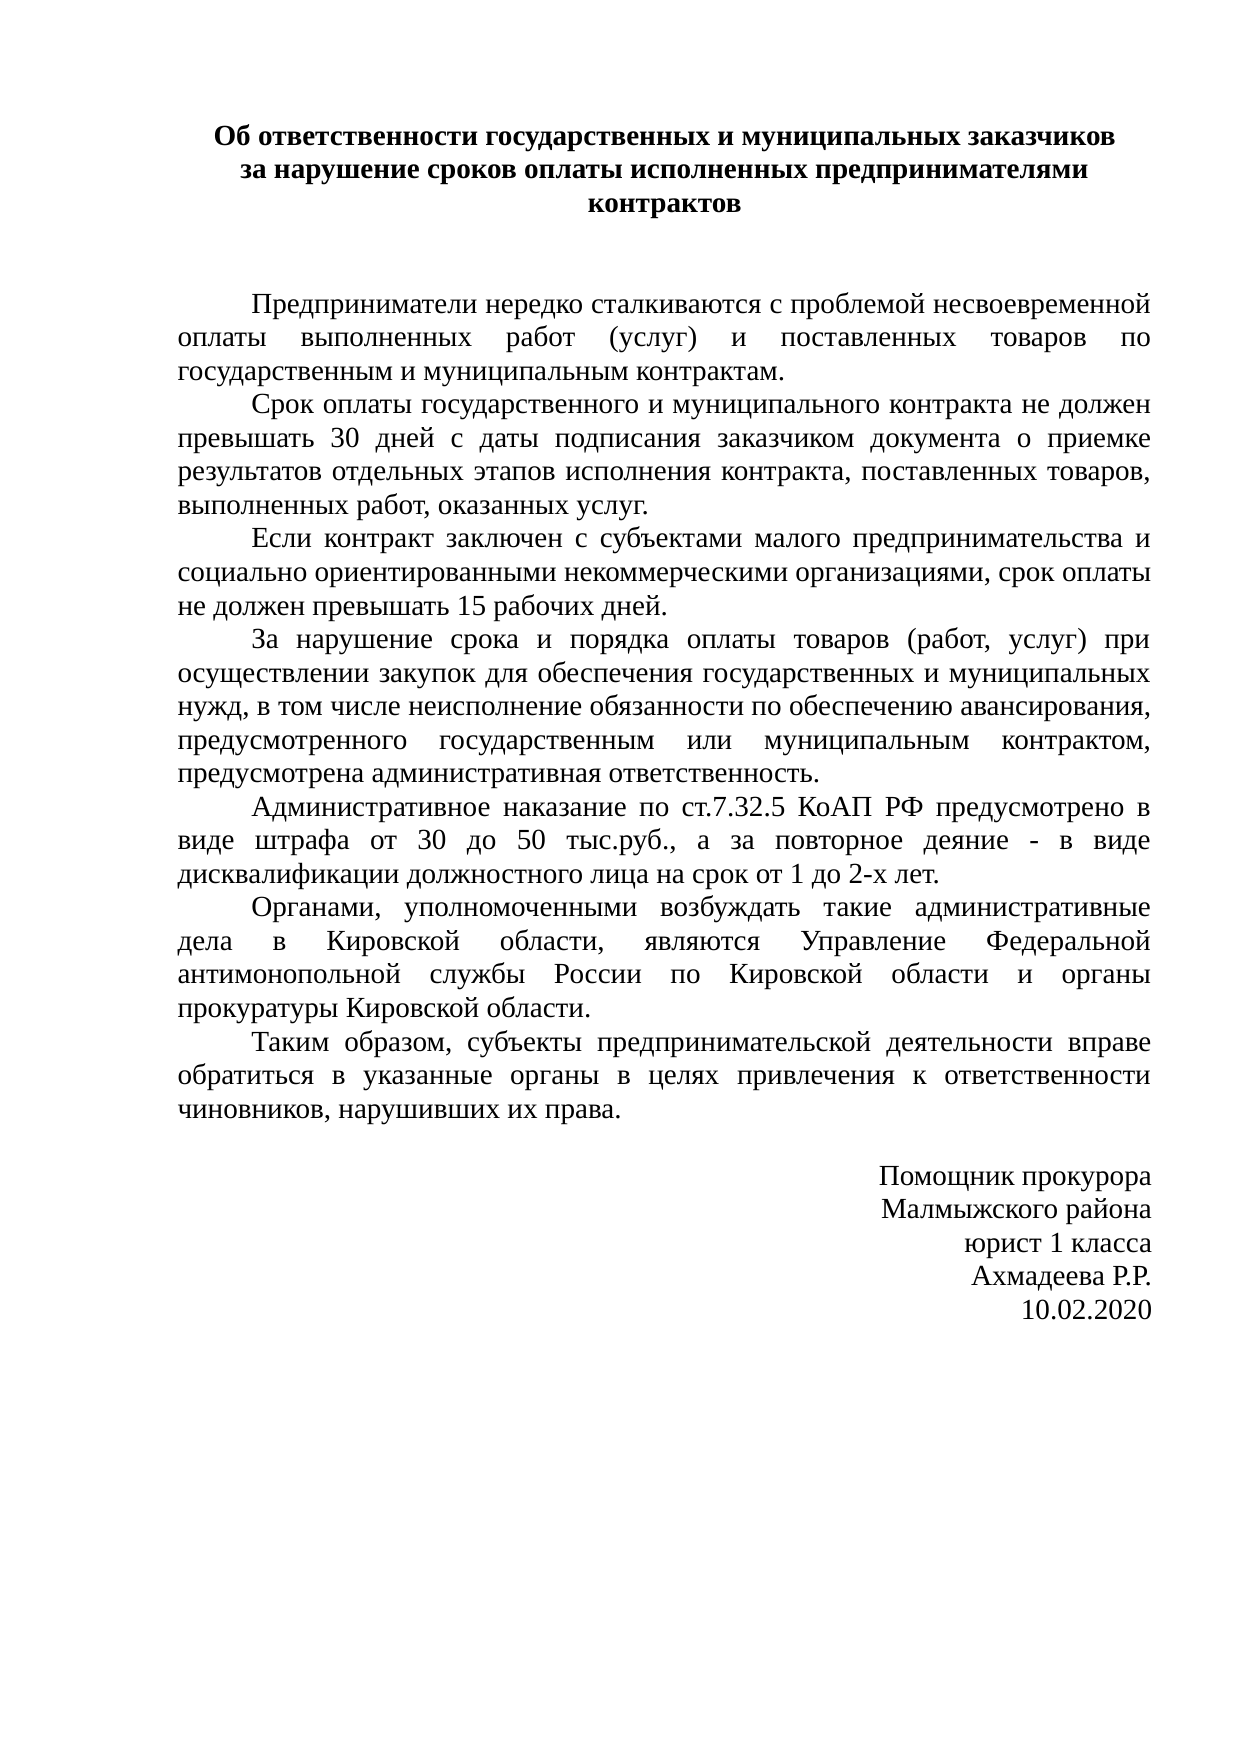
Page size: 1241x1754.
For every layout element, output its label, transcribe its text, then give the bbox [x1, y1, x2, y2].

text Таким образом, субъекты предпринимательской деятельности вправе обратиться в указанные органы в целях привлечения к ответственности чиновников, нарушивших их права. [177, 1024, 1152, 1124]
subtitle за нарушение сроков оплаты исполненных предпринимателями контрактов [177, 152, 1152, 219]
subtitle Об ответственности государственных и муниципальных заказчиков [177, 118, 1152, 152]
text Срок оплаты государственного и муниципального контракта не должен превышать 30 дней с даты подписания заказчиком документа о приемке результатов отдельных этапов исполнения контракта, поставленных товаров, выполненных работ, оказанных услуг. [177, 386, 1152, 521]
text Органами, уполномоченными возбуждать такие административные дела в Кировской области, являются Управление Федеральной антимонопольной службы России по Кировской области и органы прокуратуры Кировской области. [177, 889, 1152, 1024]
text За нарушение срока и порядка оплаты товаров (работ, услуг) при осуществлении закупок для обеспечения государственных и муниципальных нужд, в том числе неисполнение обязанности по обеспечению авансирования, предусмотренного государственным или муниципальным контрактом, предусмотрена административная ответственность. [177, 621, 1152, 789]
text Если контракт заключен с субъектами малого предпринимательства и социально ориентированными некоммерческими организациями, срок оплаты не должен превышать 15 рабочих дней. [177, 521, 1152, 621]
text юрист 1 класса [177, 1225, 1152, 1258]
text Административное наказание по ст.7.32.5 КоАП РФ предусмотрено в виде штрафа от 30 до 50 тыс.руб., а за повторное деяние - в виде дисквалификации должностного лица на срок от 1 до 2-х лет. [177, 789, 1152, 889]
text 10.02.2020 [177, 1292, 1152, 1326]
text Ахмадеева Р.Р. [177, 1258, 1152, 1292]
text Предприниматели нередко сталкиваются с проблемой несвоевременной оплаты выполненных работ (услуг) и поставленных товаров по государственным и муниципальным контрактам. [177, 286, 1152, 386]
text Помощник прокурора [177, 1158, 1152, 1191]
text Малмыжского района [177, 1191, 1152, 1225]
